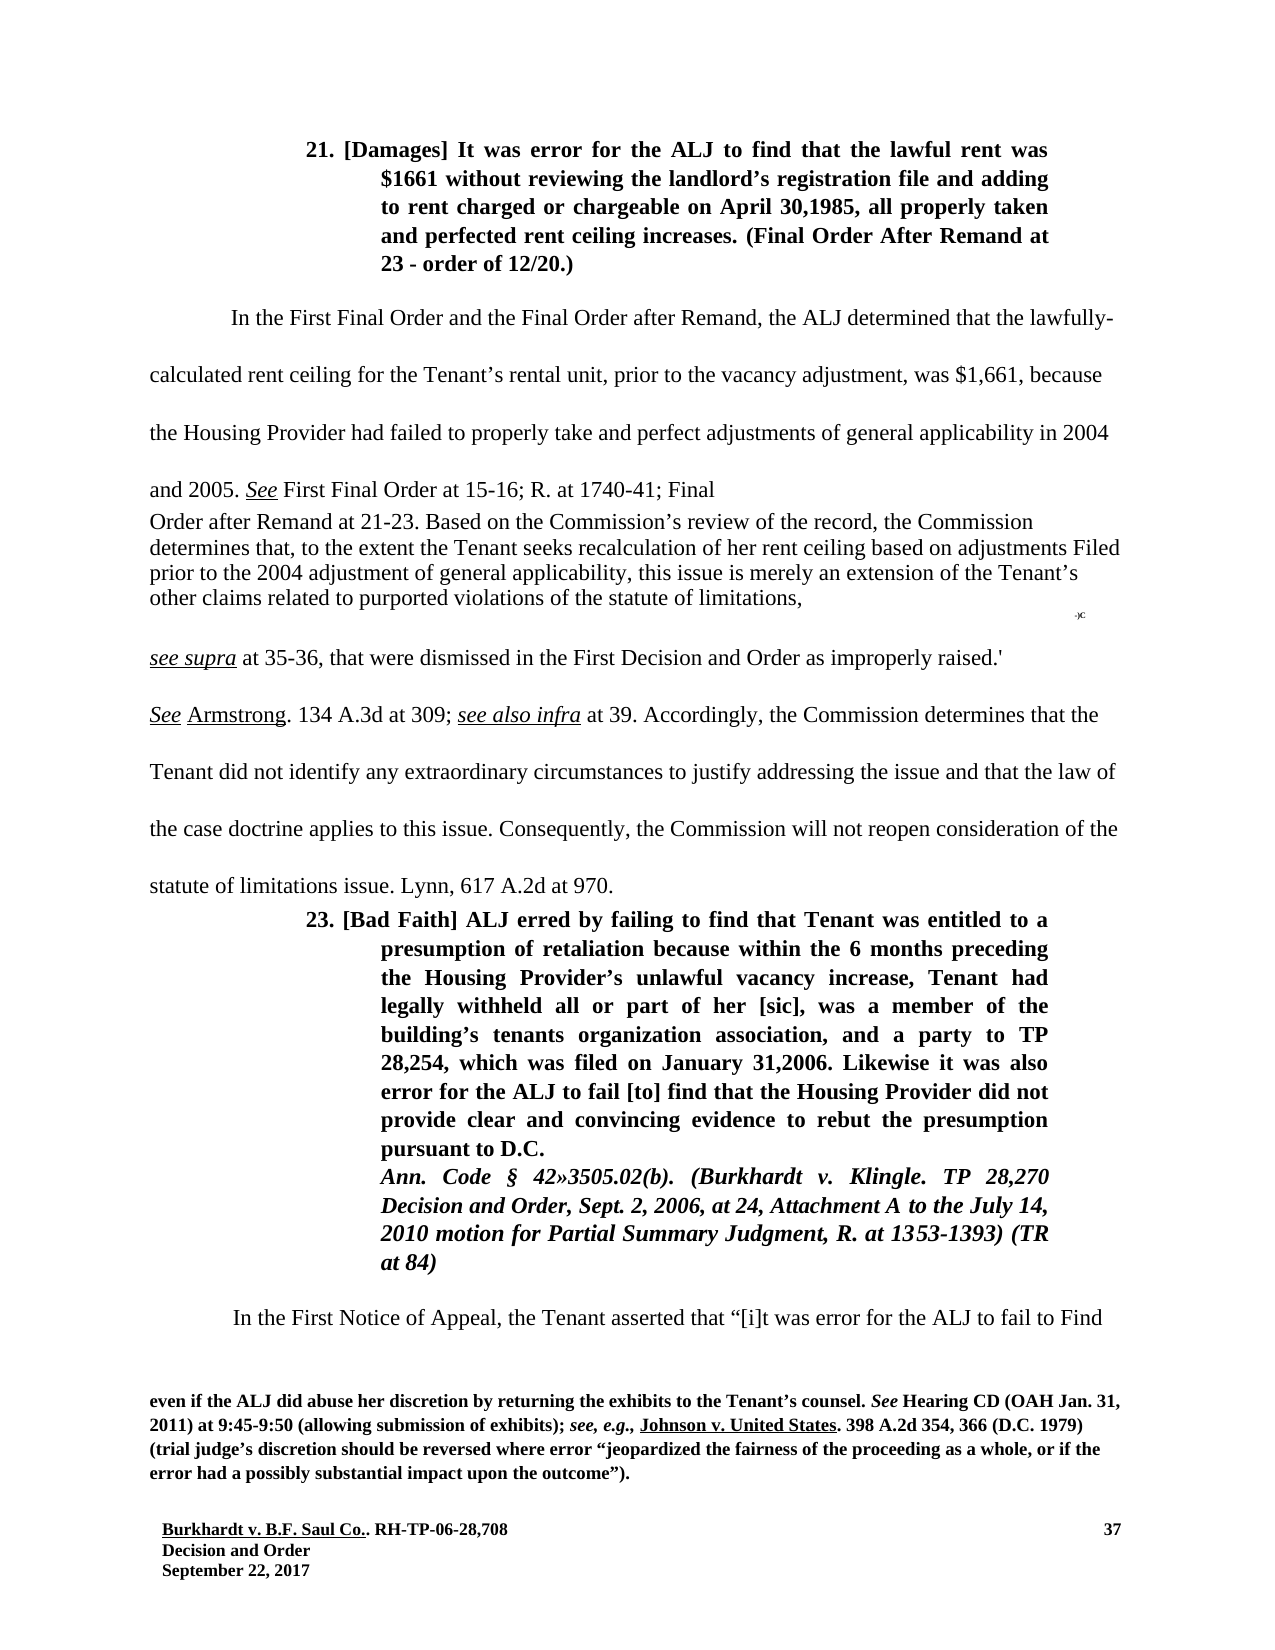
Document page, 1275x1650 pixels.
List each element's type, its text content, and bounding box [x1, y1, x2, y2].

text In the First Final Order and the Final Order after Remand, the ALJ determined that the lawfully-calculated rent ceiling for the Tenant’s rental unit, prior to the vacancy adjustment, was $1,661, because the Housing Provider had failed to properly take and perfect adjustments of general applicability in 2004 and 2005. See First Final Order at 15-16; R. at 1740-41; Final [149, 279, 1124, 509]
text See Armstrong. 134 A.3d at 309; see also infra at 39. Accordingly, the Commission determines that the Tenant did not identify any extraordinary circumstances to justify addressing the issue and that the law of the case doctrine applies to this issue. Consequently, the Commission will not reopen consideration of the statute of limitations issue. Lynn, 617 A.2d at 970. [149, 677, 1124, 905]
text 23. [Bad Faith] ALJ erred by failing to find that Tenant was entitled to a presumption of retaliation because within the 6 months preceding the Housing Provider’s unlawful vacancy increase, Tenant had legally withheld all or part of her [sic], was a member of the building’s tenants organization association, and a party to TP 28,254, which was filed on January 31,2006. Likewise it was also error for the ALJ to fail [to] find that the Housing Provider did not provide clear and convincing evidence to rebut the presumption pursuant to D.C. [306, 905, 1049, 1162]
text see supra at 35-36, that were dismissed in the First Decision and Order as improperly raised.' [149, 620, 1124, 677]
text Order after Remand at 21-23. Based on the Commission’s review of the record, the Commission determines that, to the extent the Tenant seeks recalculation of her rent ceiling based on adjustments Filed prior to the 2004 adjustment of general applicability, this issue is merely an extension of the Tenant’s other claims related to purported violations of the statute of limitations, [149, 509, 1124, 611]
text Ann. Code § 42»3505.02(b). (Burkhardt v. Klingle. TP 28,270 Decision and Order, Sept. 2, 2006, at 24, Attachment A to the July 14, 2010 motion for Partial Summary Judgment, R. at 1353-1393) (TR at 84) [381, 1162, 1049, 1276]
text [149, 1280, 1124, 1337]
text 21. [Damages] It was error for the ALJ to find that the lawful rent was $1661 without reviewing the landlord’s registration file and adding to rent charged or chargeable on April 30,1985, all properly taken and perfected rent ceiling increases. (Final Order After Remand at 23 - order of 12/20.) [306, 135, 1049, 277]
